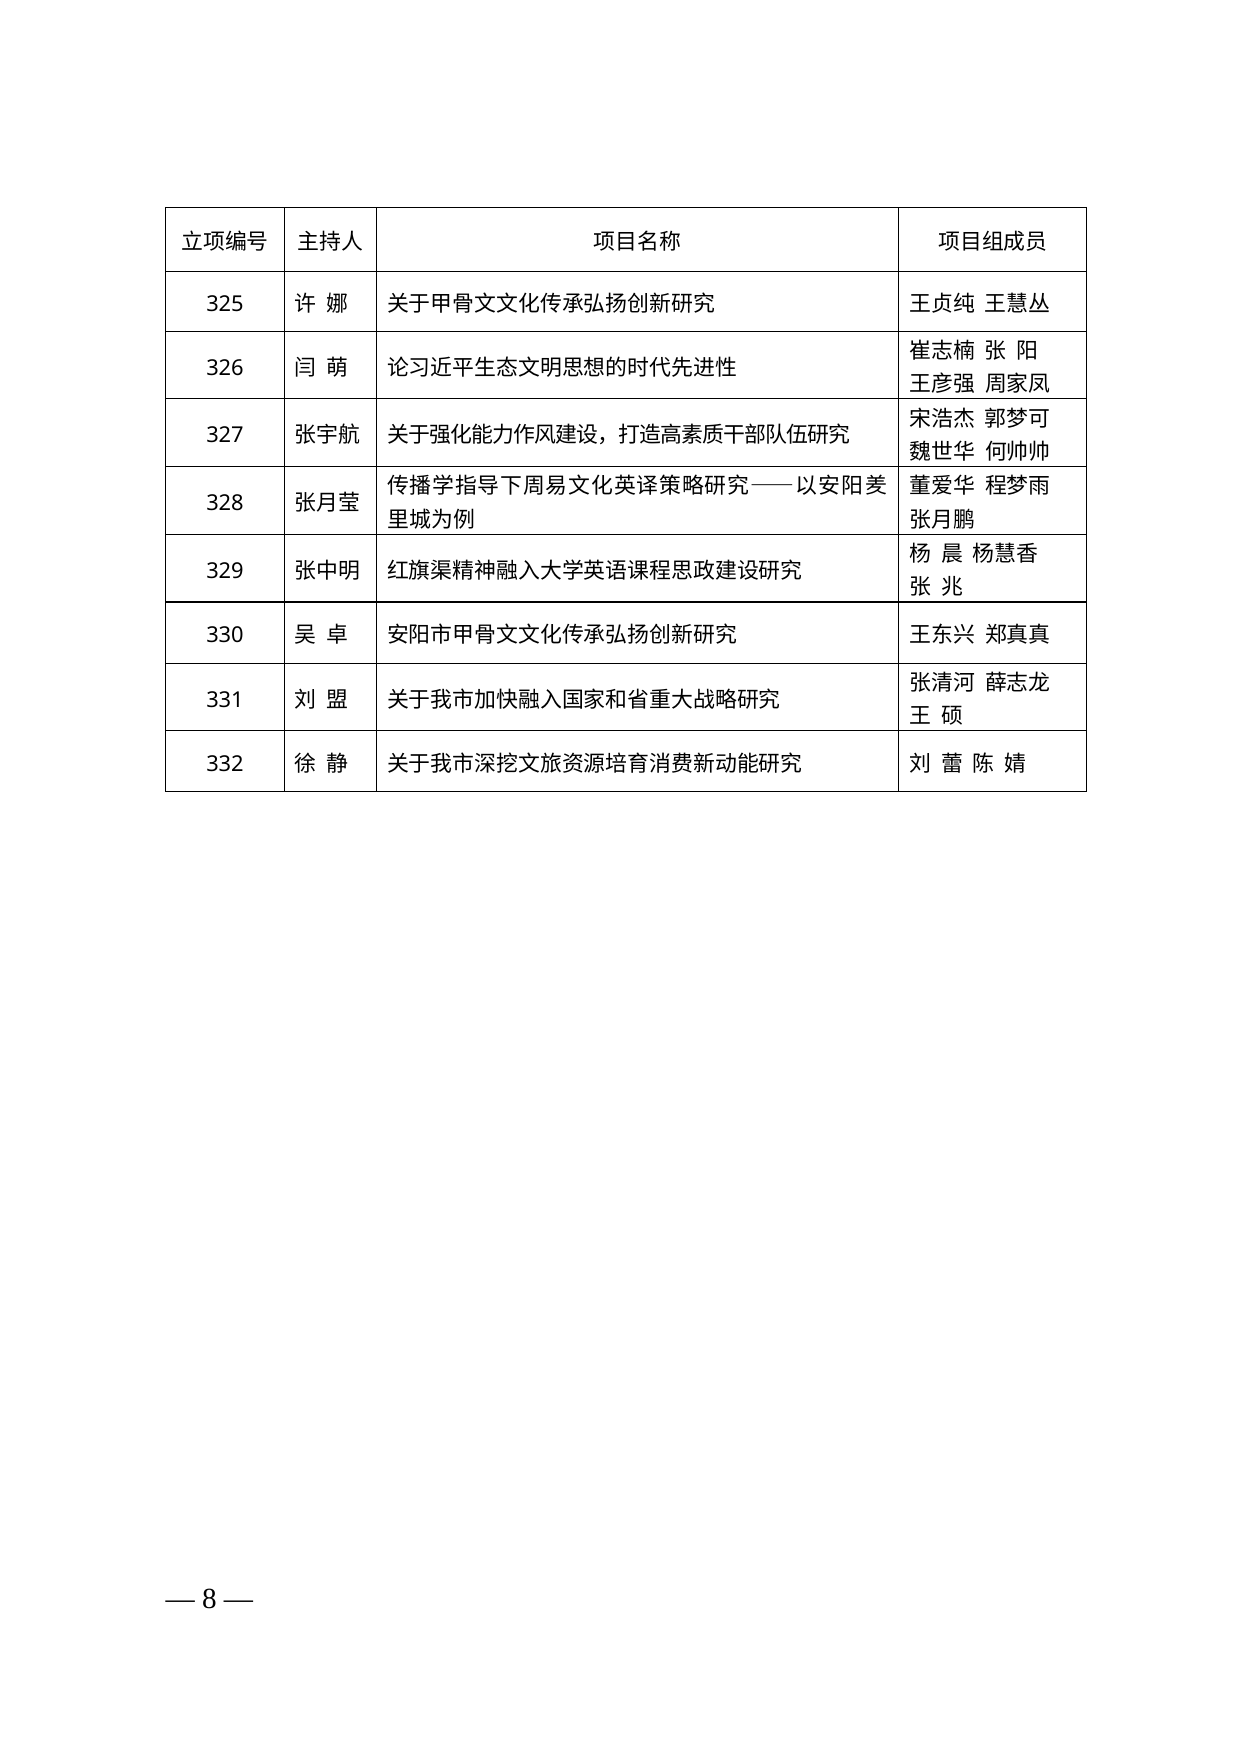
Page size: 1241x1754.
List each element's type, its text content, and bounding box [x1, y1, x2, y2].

table_cell 张清河 薛志龙 王 硕 [899, 664, 1086, 730]
table_cell 许 娜 [285, 272, 376, 331]
table_cell 徐 静 [285, 731, 376, 791]
table_cell 传播学指导下周易文化英译策略研究——以安阳羑里城为例 [377, 467, 898, 534]
table_cell 论习近平生态文明思想的时代先进性 [377, 332, 898, 398]
table_cell 宋浩杰 郭梦可 魏世华 何帅帅 [899, 399, 1086, 466]
table_cell 331 [166, 664, 284, 730]
table_cell 王东兴 郑真真 [899, 603, 1086, 663]
table_header 项目名称 [377, 208, 898, 271]
table_cell 杨 晨 杨慧香 张 兆 [899, 535, 1086, 601]
table_cell 红旗渠精神融入大学英语课程思政建设研究 [377, 535, 898, 601]
table_cell 刘 蕾 陈 婧 [899, 731, 1086, 791]
table_cell 关于甲骨文文化传承弘扬创新研究 [377, 272, 898, 331]
table_cell 张宇航 [285, 399, 376, 466]
table_cell 327 [166, 399, 284, 466]
table_cell 王贞纯 王慧丛 [899, 272, 1086, 331]
table_cell 332 [166, 731, 284, 791]
table_cell 329 [166, 535, 284, 601]
table_cell 328 [166, 467, 284, 534]
table_cell 关于我市深挖文旅资源培育消费新动能研究 [377, 731, 898, 791]
table_cell 张中明 [285, 535, 376, 601]
table_cell 关于我市加快融入国家和省重大战略研究 [377, 664, 898, 730]
table_cell 闫 萌 [285, 332, 376, 398]
table_cell 326 [166, 332, 284, 398]
table_cell 安阳市甲骨文文化传承弘扬创新研究 [377, 603, 898, 663]
table_header 项目组成员 [899, 208, 1086, 271]
table_cell 关于强化能力作风建设，打造高素质干部队伍研究 [377, 399, 898, 466]
table_cell 刘 盟 [285, 664, 376, 730]
table_cell 330 [166, 603, 284, 663]
table_header 主持人 [285, 208, 376, 271]
table_cell 325 [166, 272, 284, 331]
table_header 立项编号 [166, 208, 284, 271]
table_cell 崔志楠 张 阳 王彦强 周家凤 [899, 332, 1086, 398]
table_cell 吴 卓 [285, 603, 376, 663]
table_cell 董爱华 程梦雨 张月鹏 [899, 467, 1086, 534]
table_cell 张月莹 [285, 467, 376, 534]
